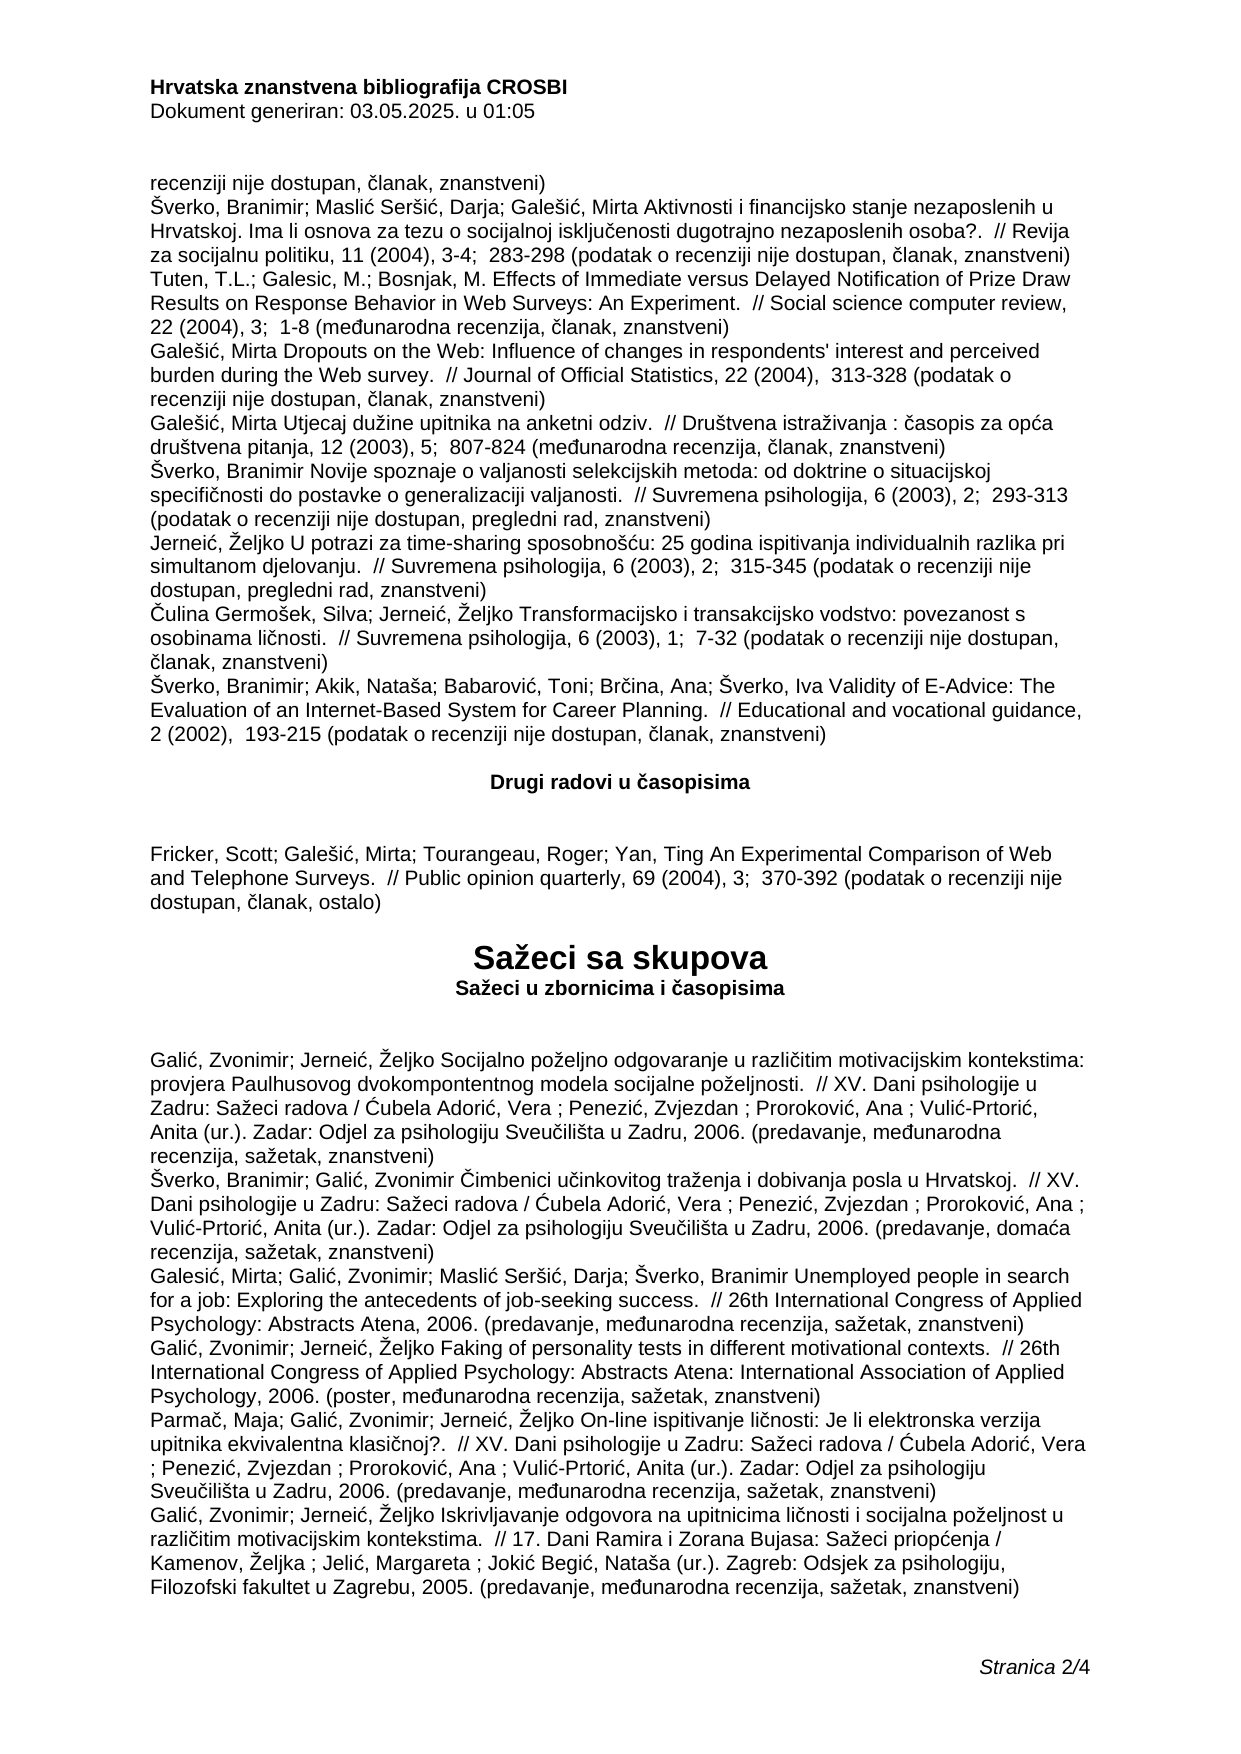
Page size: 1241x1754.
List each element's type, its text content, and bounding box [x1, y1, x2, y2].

text Galić, Zvonimir; Jerneić, Željko [150, 1048, 1090, 1168]
text Parmač, Maja; Galić, Zvonimir; Jerneić, Željko [150, 1407, 1090, 1503]
text Jerneić, Željko [150, 530, 1090, 602]
text Šverko, Branimir [150, 458, 1090, 530]
text Čulina Germošek, Silva; Jerneić, Željko [150, 602, 1090, 674]
text Galesić, Mirta; Galić, Zvonimir; Maslić Seršić, Darja; Šverko, Branimir [150, 1264, 1090, 1336]
subtitle Drugi radovi u časopisima [150, 770, 1090, 794]
text Šverko, Branimir; Galić, Zvonimir [150, 1168, 1090, 1264]
text Šverko, Branimir; Akik, Nataša; Babarović, Toni; Brčina, Ana; Šverko, Iva [150, 674, 1090, 746]
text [150, 195, 1090, 267]
text Fricker, Scott; Galešić, Mirta; Tourangeau, Roger; Yan, Ting [150, 842, 1090, 914]
text Tuten, T.L.; Galesic, M.; Bosnjak, M. [150, 267, 1090, 339]
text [150, 171, 1090, 195]
text Galešić, Mirta [150, 411, 1090, 458]
subtitle Sažeci u zbornicima i časopisima [150, 976, 1090, 1000]
text Galić, Zvonimir; Jerneić, Željko [150, 1336, 1090, 1407]
text Galešić, Mirta [150, 339, 1090, 411]
subtitle Sažeci sa skupova [150, 938, 1090, 976]
text Galić, Zvonimir; Jerneić, Željko [150, 1503, 1090, 1599]
